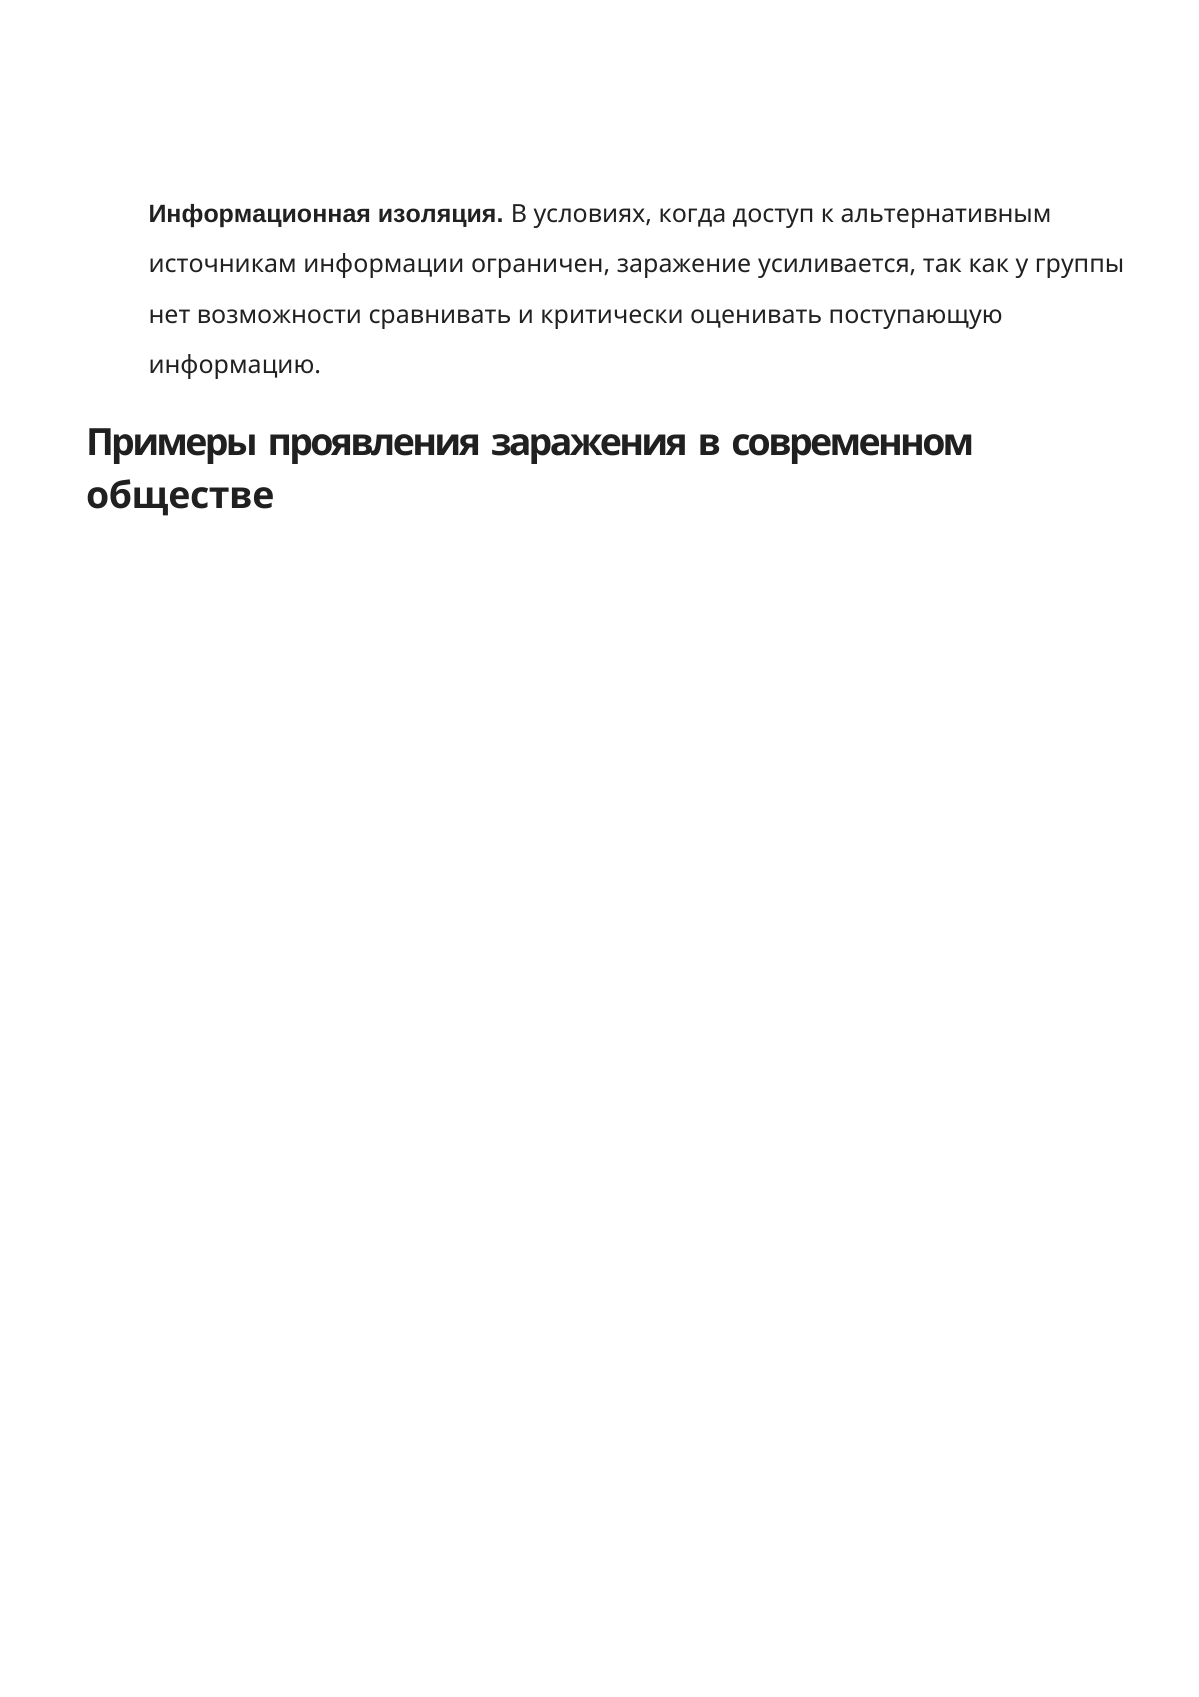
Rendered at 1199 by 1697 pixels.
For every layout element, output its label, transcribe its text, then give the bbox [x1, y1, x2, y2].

text Информационная изоляция. В условиях, когда доступ к альтернативным источникам информации ограничен, заражение усиливается, так как у группы нет возможности сравнивать и критически оценивать поступающую информацию. [148, 196, 1136, 381]
subtitle Примеры проявления заражения в современном обществе [86, 415, 1033, 519]
